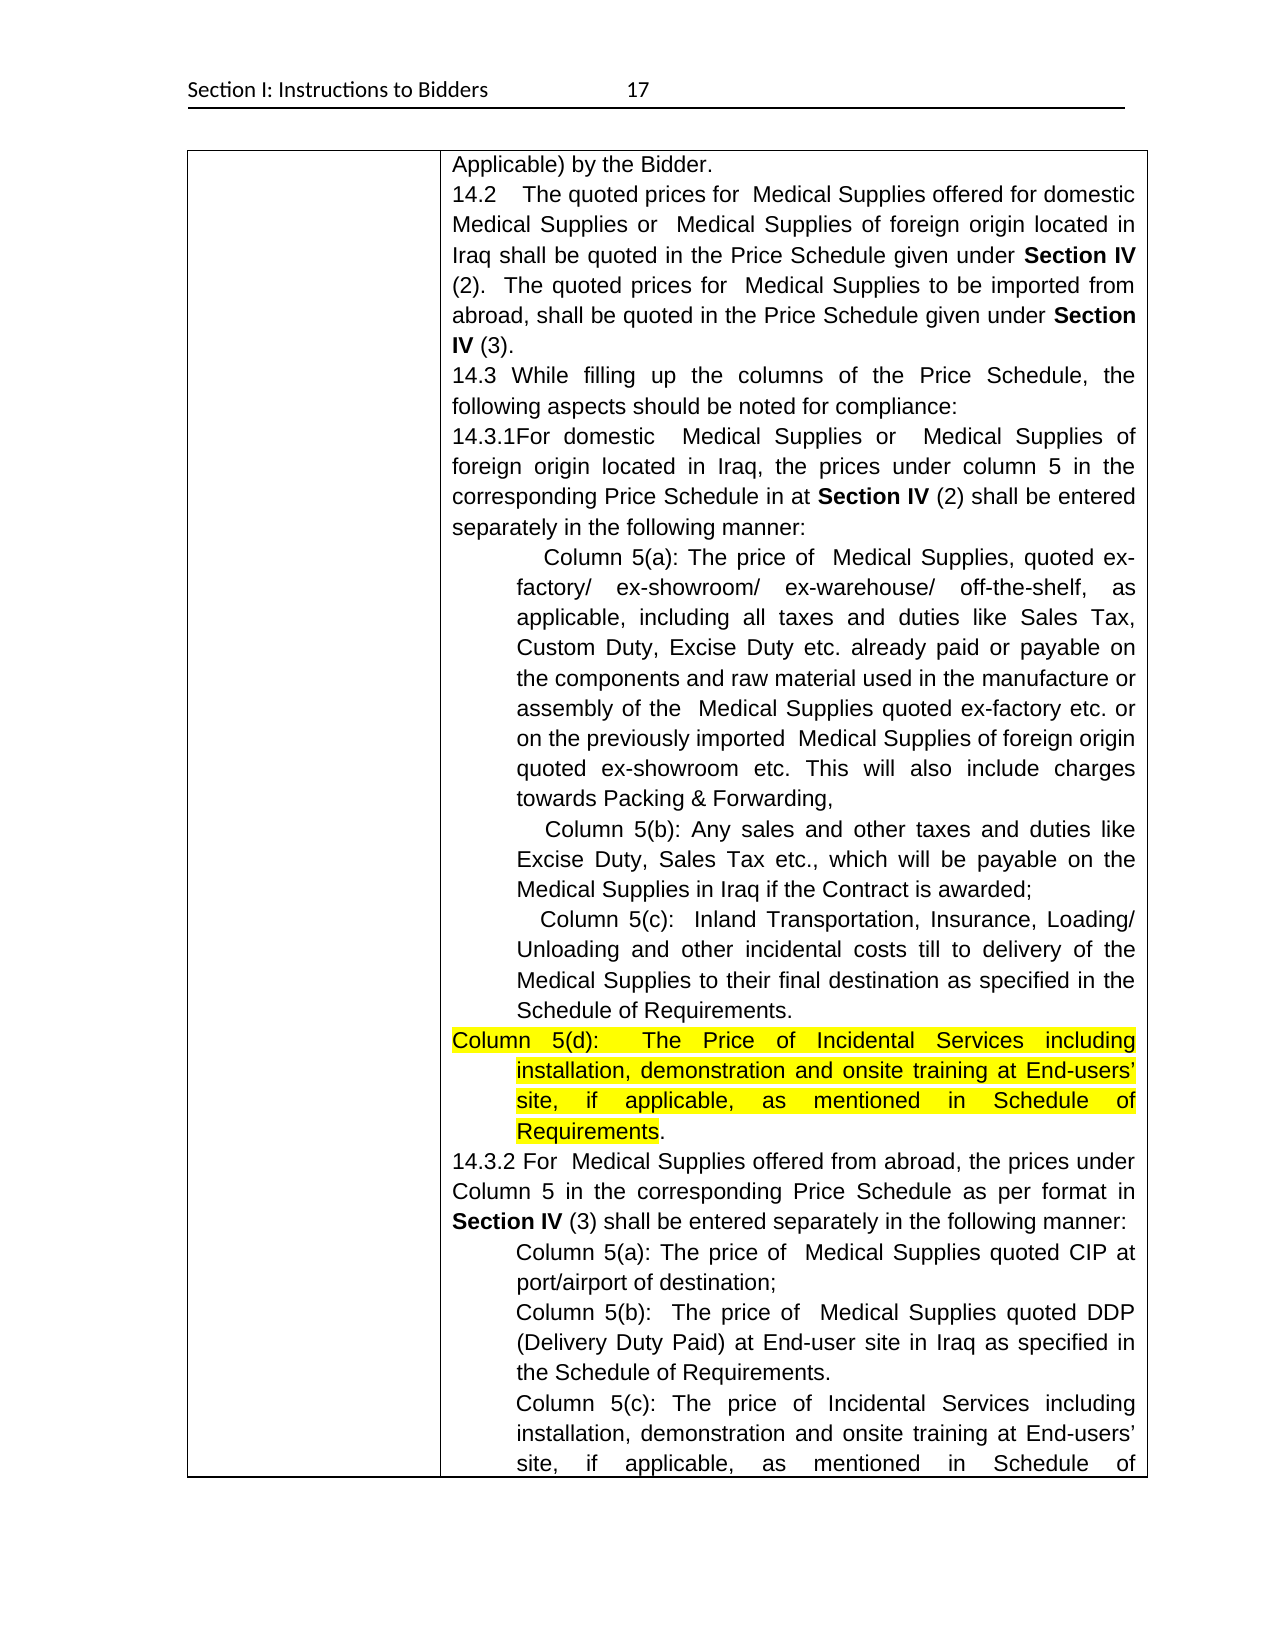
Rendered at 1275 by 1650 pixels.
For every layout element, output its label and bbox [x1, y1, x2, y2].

table_cell [188, 151, 440, 1476]
table_cell [441, 151, 1147, 1476]
